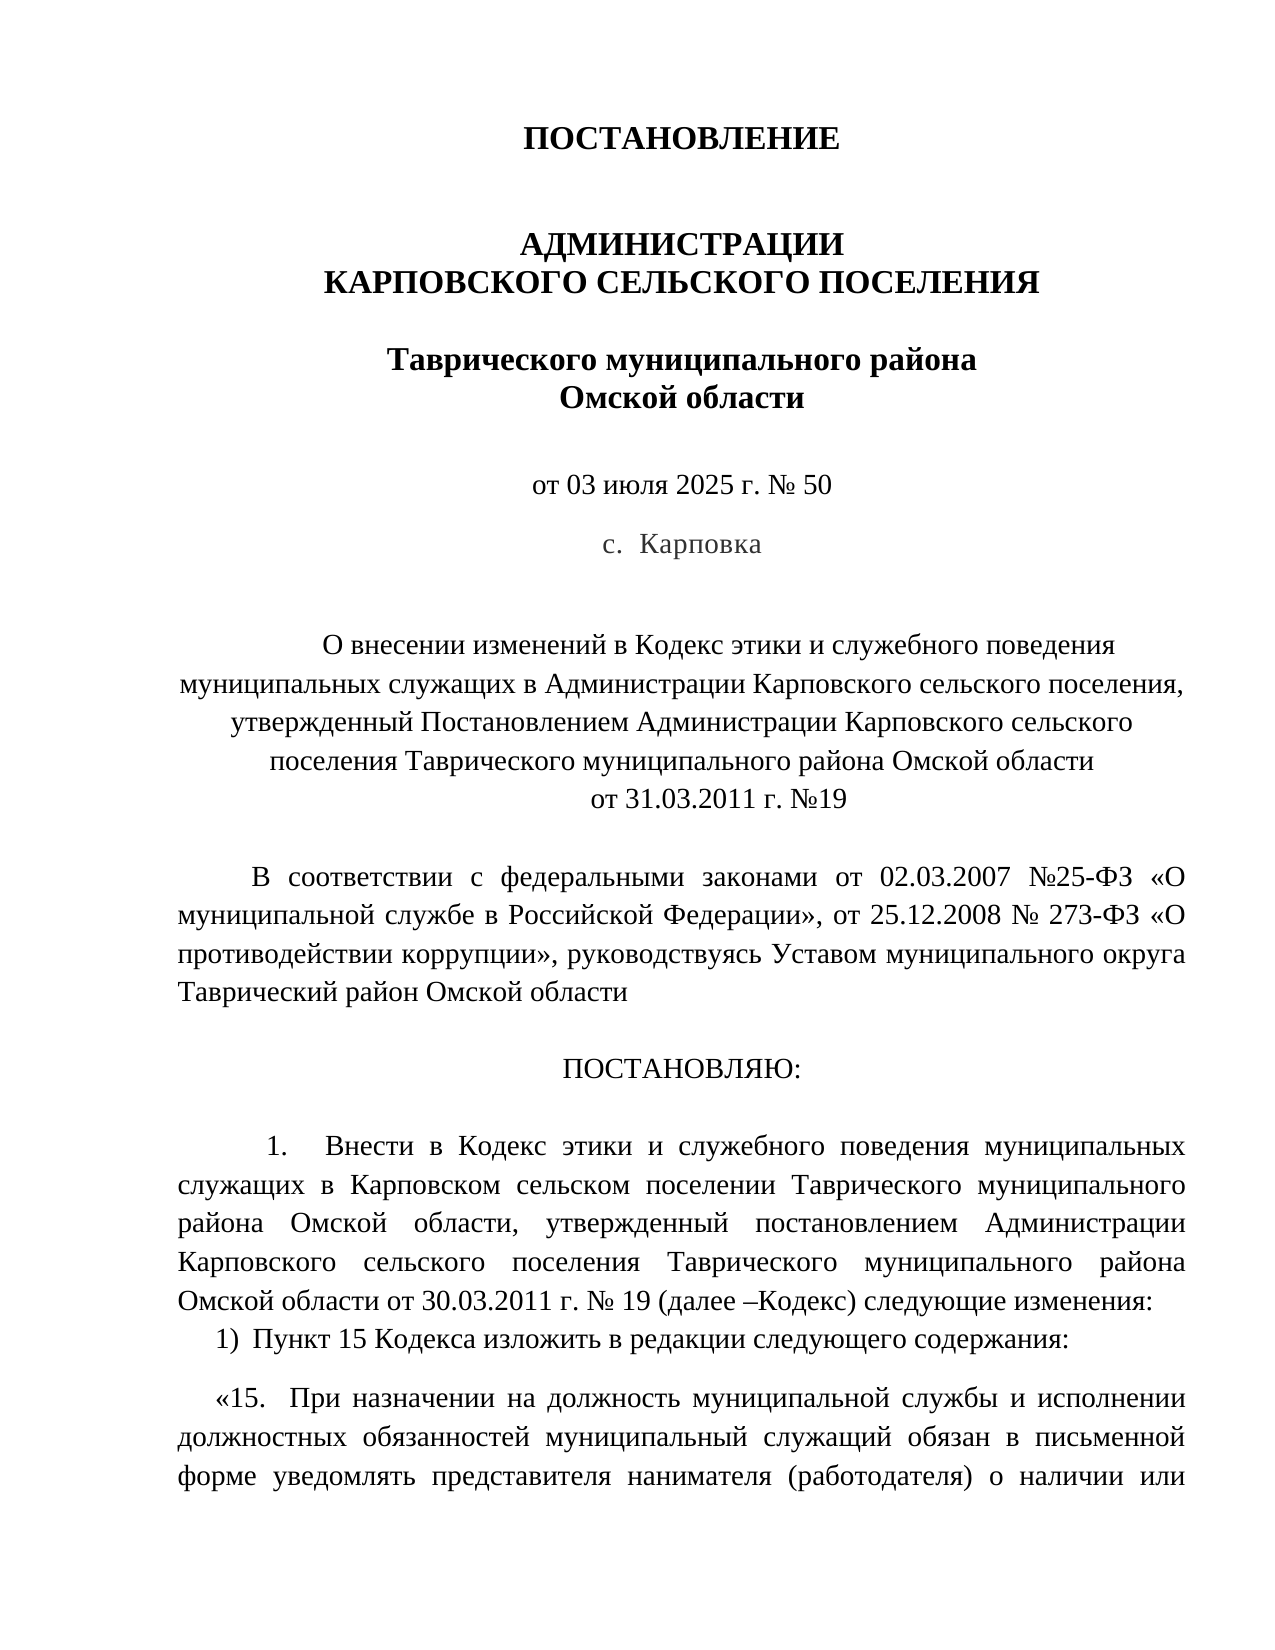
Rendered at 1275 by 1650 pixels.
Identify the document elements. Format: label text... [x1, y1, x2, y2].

text Таврического муниципального района [177, 339, 1186, 377]
text с. Карповка [177, 526, 1186, 560]
text О внесении изменений в Кодекс этики и служебного поведения муниципальных служащих в Администрации Карповского сельского поселения, утвержденный Постановлением Администрации Карповского сельского поселения Таврического муниципального района Омской области [177, 627, 1186, 777]
text Омской области [177, 377, 1186, 416]
text ПОСТАНОВЛЯЮ: [177, 1051, 1186, 1085]
subtitle ПОСТАНОВЛЕНИЕ [177, 118, 1186, 156]
text от 03 июля 2025 г. № 50 [177, 467, 1186, 500]
list Внести в Кодекс этики и служебного поведения муниципальных служащих в Карповском сельском поселении Таврического муниципального района Омской области, утвержденный постановлением Администрации Карповского сельского поселения Таврического муниципального района Омской области от 30.03.2011 г. № 19 (далее –Кодекс) следующие изменения: [177, 1128, 1186, 1316]
list Пункт 15 Кодекса изложить в редакции следующего содержания: [215, 1321, 1186, 1355]
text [177, 1381, 1186, 1491]
text В соответствии с федеральными законами от 02.03.2007 №25-ФЗ «О муниципальной службе в Российской Федерации», от 25.12.2008 № 273-ФЗ «О противодействии коррупции», руководствуясь Уставом муниципального округа Таврический район Омской области [177, 859, 1186, 1008]
text АДМИНИСТРАЦИИ [177, 224, 1186, 262]
text от 31.03.2011 г. №19 [177, 782, 1186, 815]
text КАРПОВСКОГО СЕЛЬСКОГО ПОСЕЛЕНИЯ [177, 262, 1186, 301]
